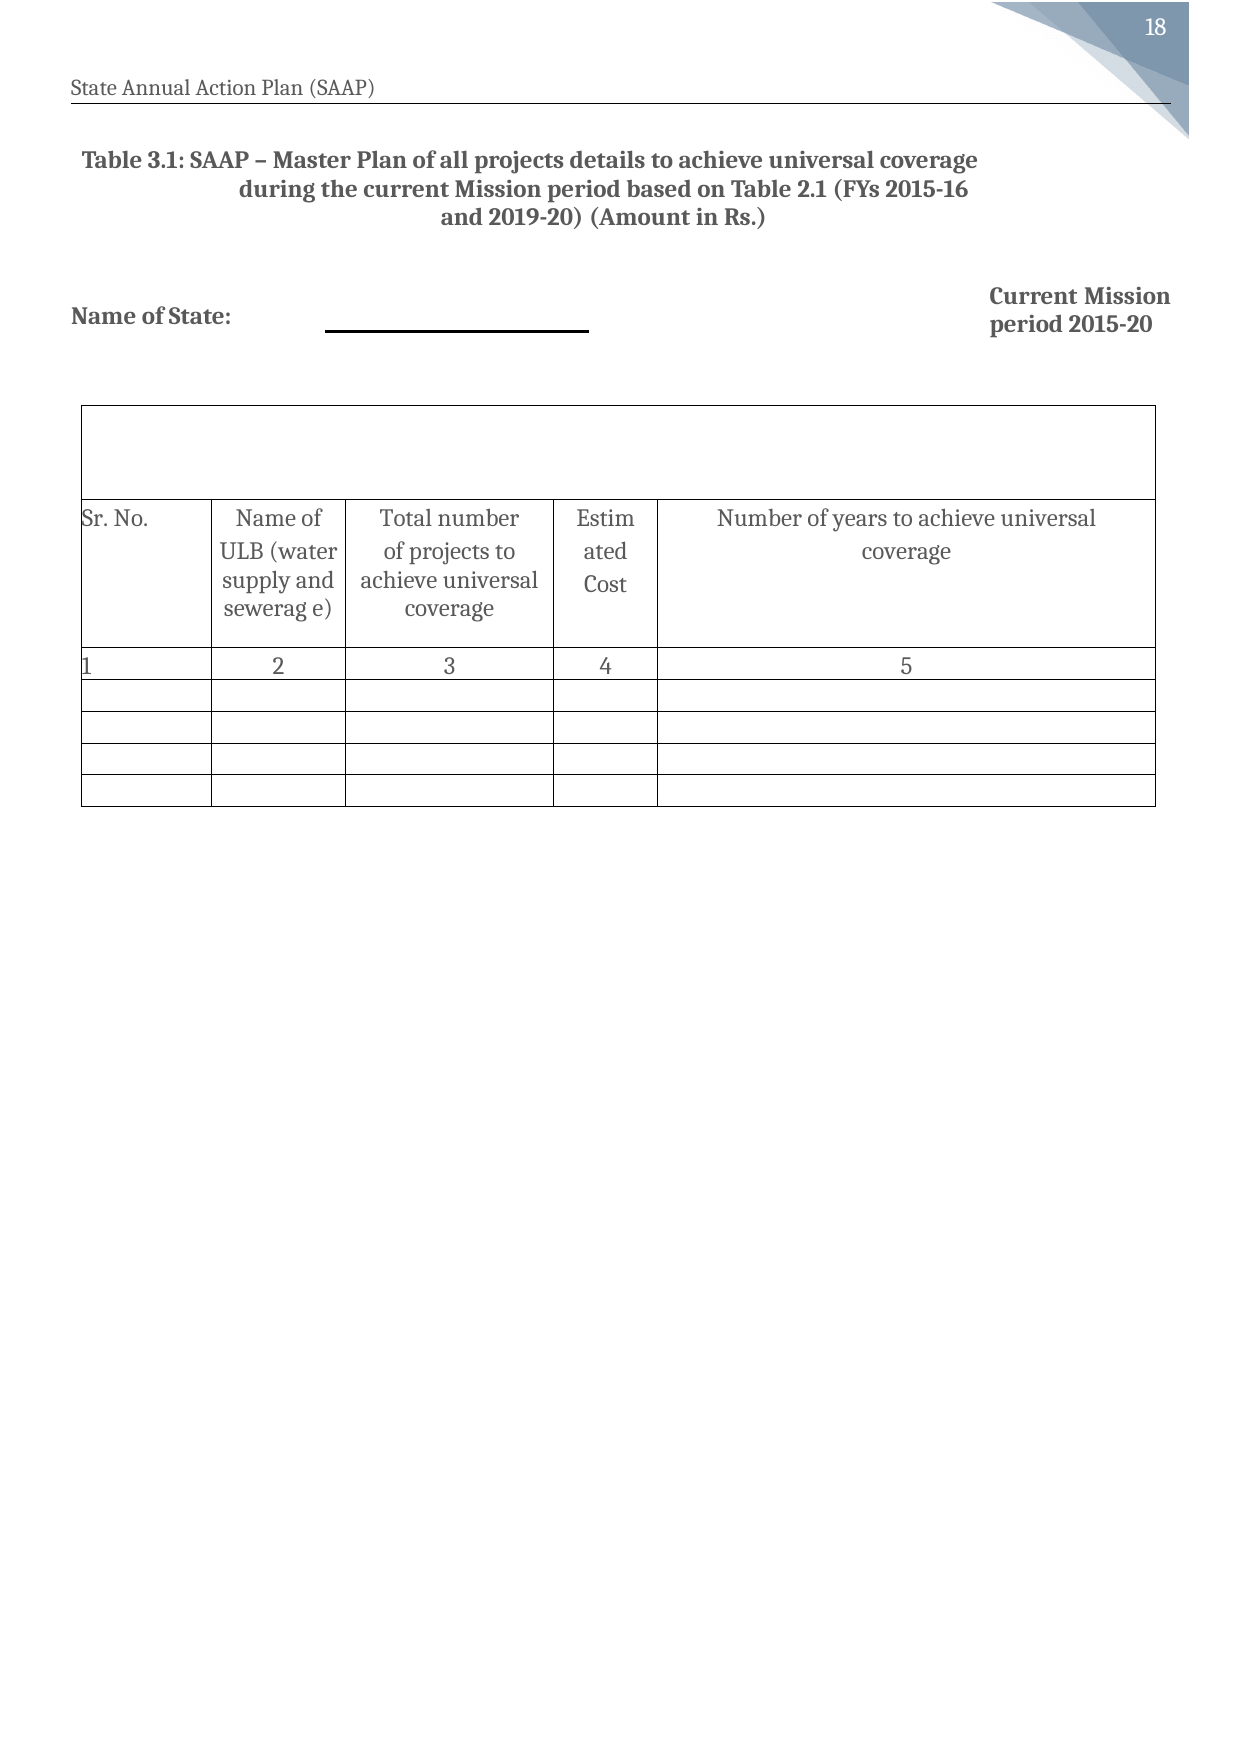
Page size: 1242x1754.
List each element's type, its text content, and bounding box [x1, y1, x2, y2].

text Name of State: [71, 302, 989, 331]
text Current Mission period 2015-20 [989, 282, 1171, 339]
table_cell [212, 775, 345, 806]
table_cell [82, 775, 211, 806]
table_header [82, 406, 1155, 499]
table_cell [346, 712, 553, 742]
table_cell [212, 744, 345, 774]
table_cell Number of years to achieve universal coverage [658, 500, 1155, 647]
table_cell [346, 744, 553, 774]
table_cell [658, 744, 1155, 774]
table_cell Total number of projects to achieve universal coverage [346, 500, 553, 647]
table_cell 1 [82, 648, 211, 679]
table_cell [554, 680, 657, 711]
table_cell [212, 680, 345, 711]
table_cell [82, 744, 211, 774]
table_cell [82, 680, 211, 711]
table_cell 4 [554, 648, 657, 679]
table_cell 3 [346, 648, 553, 679]
picture [990, 2, 1189, 139]
table_cell Estim ated Cost [554, 500, 657, 647]
table_cell [212, 712, 345, 742]
table_cell Name of ULB (water supply and sewerag e) [212, 500, 345, 647]
table_cell [658, 775, 1155, 806]
table_cell [554, 775, 657, 806]
table_cell [82, 712, 211, 742]
text Table 3.1: SAAP – Master Plan of all projects details to achieve universal coverage during the current Mission period based on Table 2.1 (FYs 2015-16 and 2019-20) (Amount in Rs.) [71, 146, 989, 232]
table_cell [346, 775, 553, 806]
table_cell [346, 680, 553, 711]
table_cell Sr. No. [82, 500, 211, 647]
table_cell [658, 712, 1155, 742]
table_cell 5 [658, 648, 1155, 679]
table_cell [658, 680, 1155, 711]
table_cell [554, 712, 657, 742]
table_cell [554, 744, 657, 774]
table_cell 2 [212, 648, 345, 679]
